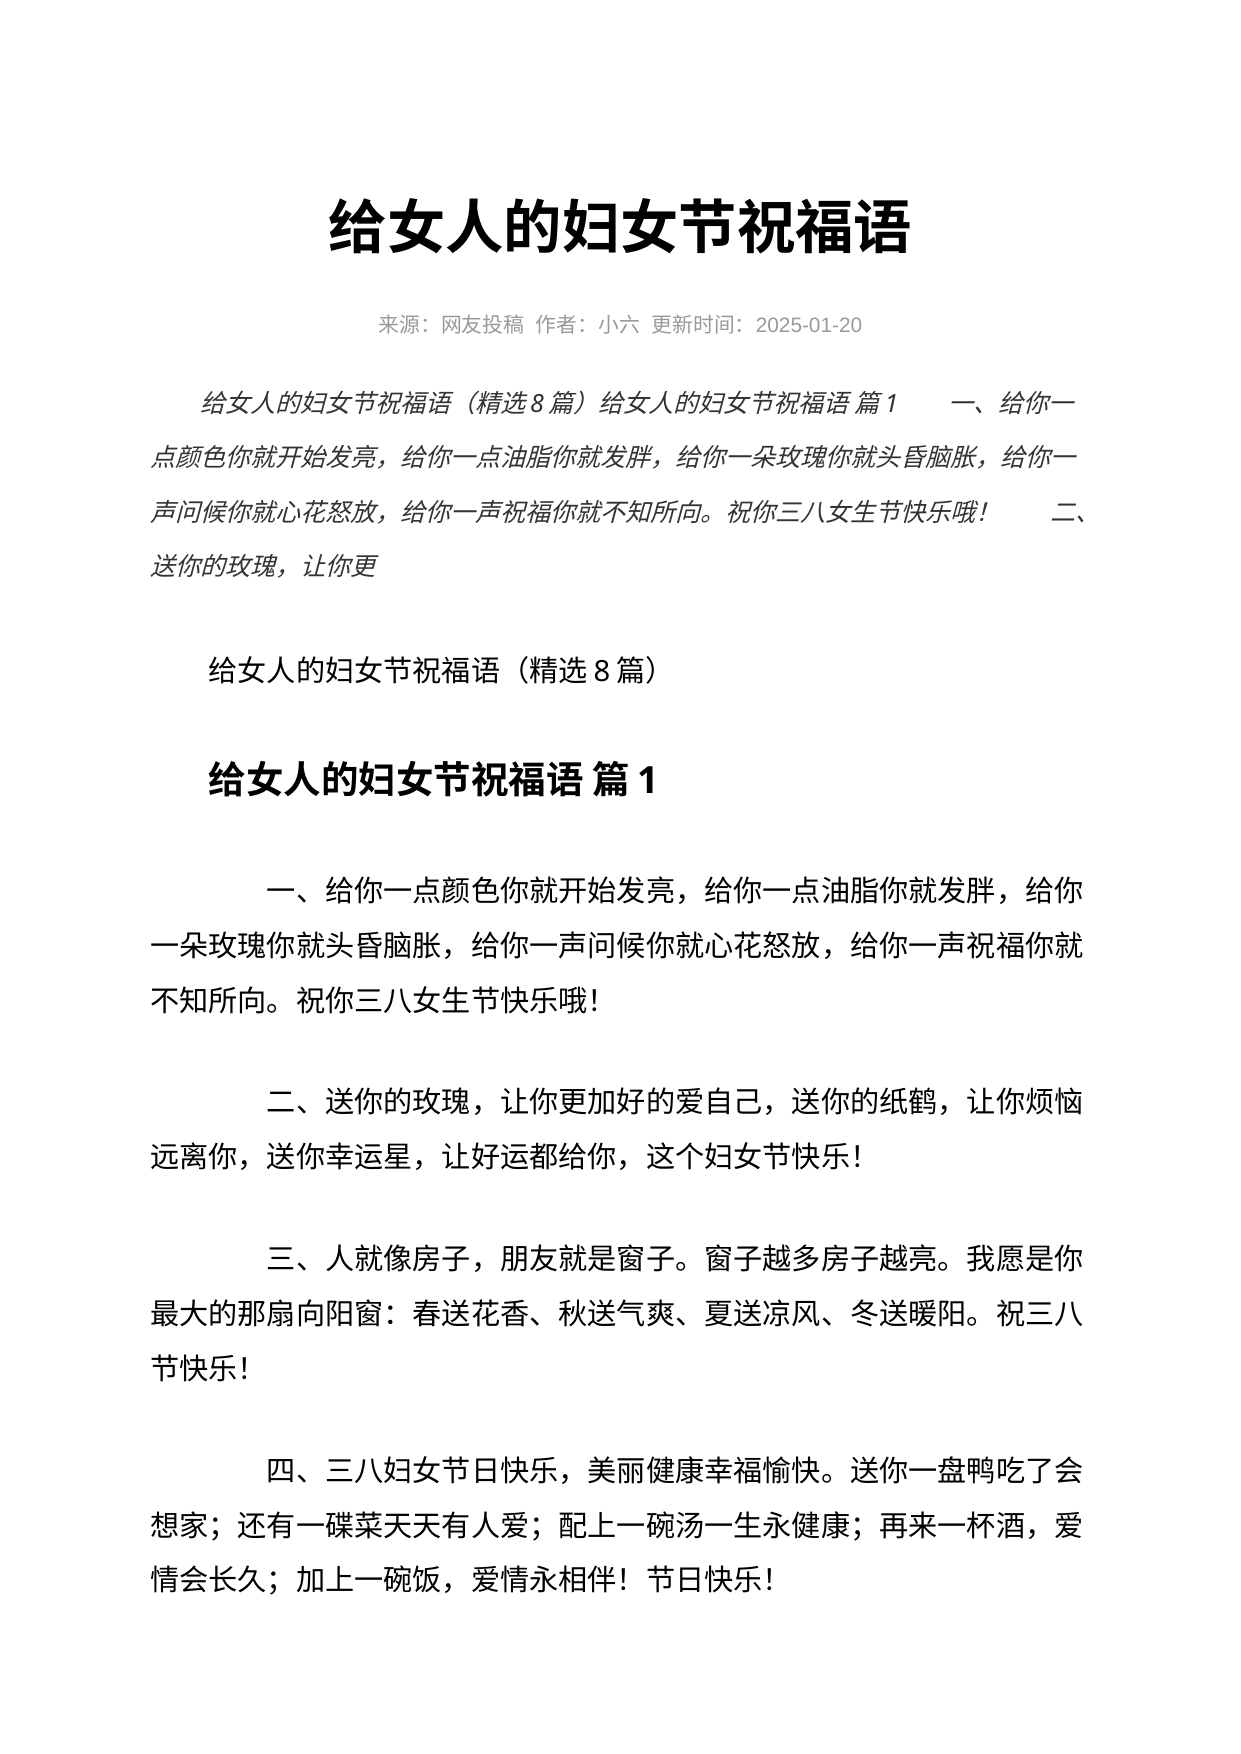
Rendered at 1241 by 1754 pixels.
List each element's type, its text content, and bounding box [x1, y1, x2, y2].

text 给女人的妇女节祝福语（精选8篇） [150, 648, 1090, 690]
text 二、送你的玫瑰，让你更加好的爱自己，送你的纸鹤，让你烦恼远离你，送你幸运星，让好运都给你，这个妇女节快乐！ [150, 1079, 1090, 1176]
text 给女人的妇女节祝福语（精选8篇）给女人的妇女节祝福语 篇1 一、给你一点颜色你就开始发亮，给你一点油脂你就发胖，给你一朵玫瑰你就头昏脑胀，给你一声问候你就心花怒放，给你一声祝福你就不知所向。祝你三八女生节快乐哦！ 二、送你的玫瑰，让你更 [150, 383, 1090, 583]
text 一、给你一点颜色你就开始发亮，给你一点油脂你就发胖，给你一朵玫瑰你就头昏脑胀，给你一声问候你就心花怒放，给你一声祝福你就不知所向。祝你三八女生节快乐哦！ [150, 867, 1090, 1019]
subtitle 给女人的妇女节祝福语 [150, 181, 1090, 266]
text 来源：网友投稿 作者：小六 更新时间：2025-01-20 [150, 313, 1090, 337]
text 三、人就像房子，朋友就是窗子。窗子越多房子越亮。我愿是你最大的那扇向阳窗：春送花香、秋送气爽、夏送凉风、冬送暖阳。祝三八节快乐！ [150, 1236, 1090, 1388]
text 四、三八妇女节日快乐，美丽健康幸福愉快。送你一盘鸭吃了会想家；还有一碟菜天天有人爱；配上一碗汤一生永健康；再来一杯酒，爱情会长久；加上一碗饭，爱情永相伴！节日快乐！ [150, 1447, 1090, 1599]
text 给女人的妇女节祝福语 篇1 [150, 750, 1090, 804]
